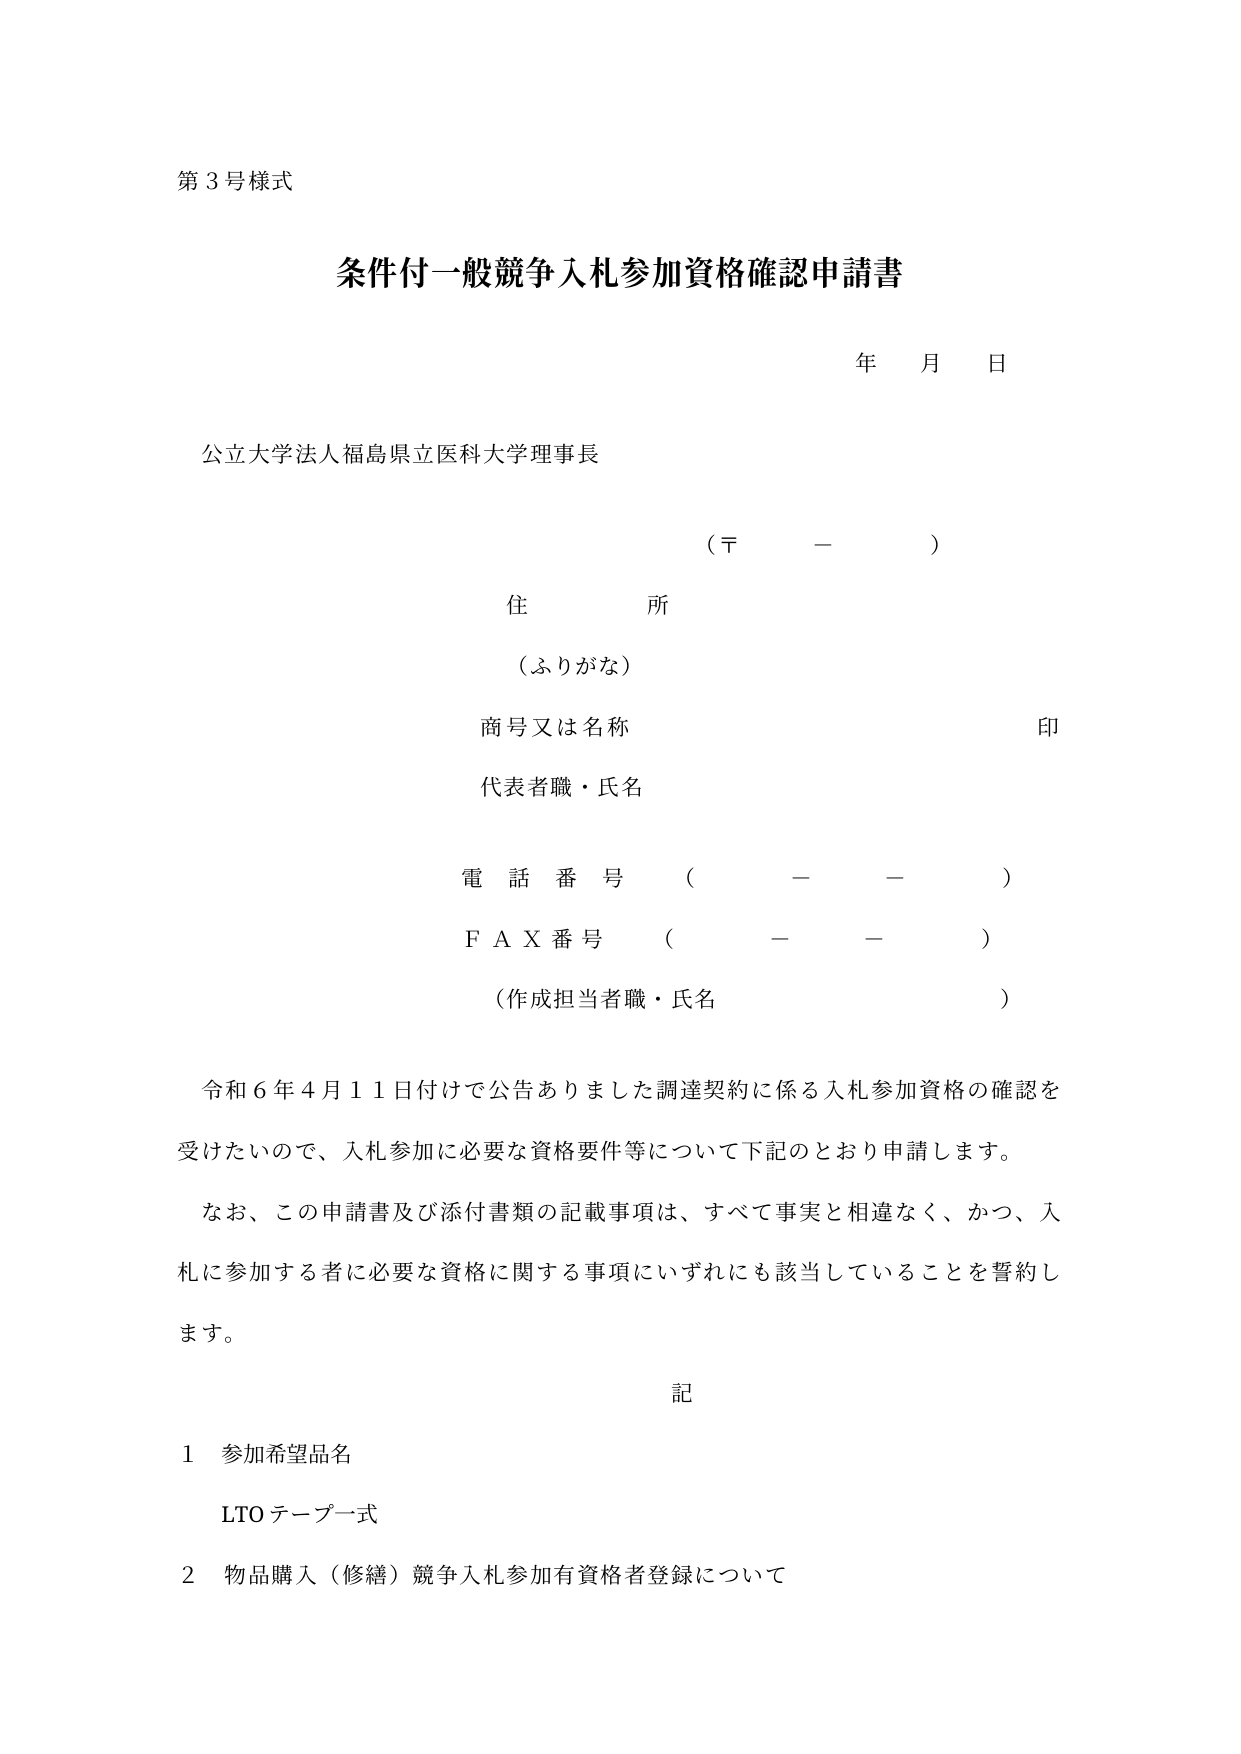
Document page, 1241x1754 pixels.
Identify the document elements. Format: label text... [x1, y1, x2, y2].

text （作成担当者職・氏名 ） [177, 968, 1063, 1028]
text ２ 物品購入（修繕）競争入札参加有資格者登録について [177, 1544, 1063, 1604]
text 第３号様式 [177, 149, 1063, 210]
text Ｆ Ａ Ｘ 番 号 （ － － ） [177, 907, 1063, 968]
text 住 所 [177, 574, 1063, 634]
text 令和６年４月１１日付けで公告ありました調達契約に係る入札参加資格の確認を受けたいので、入札参加に必要な資格要件等について下記のとおり申請します。 [177, 1059, 1063, 1180]
text 条件付一般競争入札参加資格確認申請書 [177, 240, 1063, 301]
text １ 参加希望品名 [177, 1423, 1063, 1483]
text 公立大学法人福島県立医科大学理事長 [177, 422, 1063, 483]
text 電 話 番 号 （ － － ） [177, 847, 1063, 907]
text （〒 － ） [177, 513, 1063, 574]
text なお、この申請書及び添付書類の記載事項は、すべて事実と相違なく、かつ、入札に参加する者に必要な資格に関する事項にいずれにも該当していることを誓約します。 [177, 1180, 1063, 1362]
text 記 [177, 1362, 1063, 1423]
text LTOテープ一式 [177, 1483, 1063, 1544]
text 年 月 日 [177, 331, 1063, 392]
text （ふりがな） [177, 634, 1063, 695]
text 商号又は名称 印 代表者職・氏名 [177, 695, 1063, 816]
